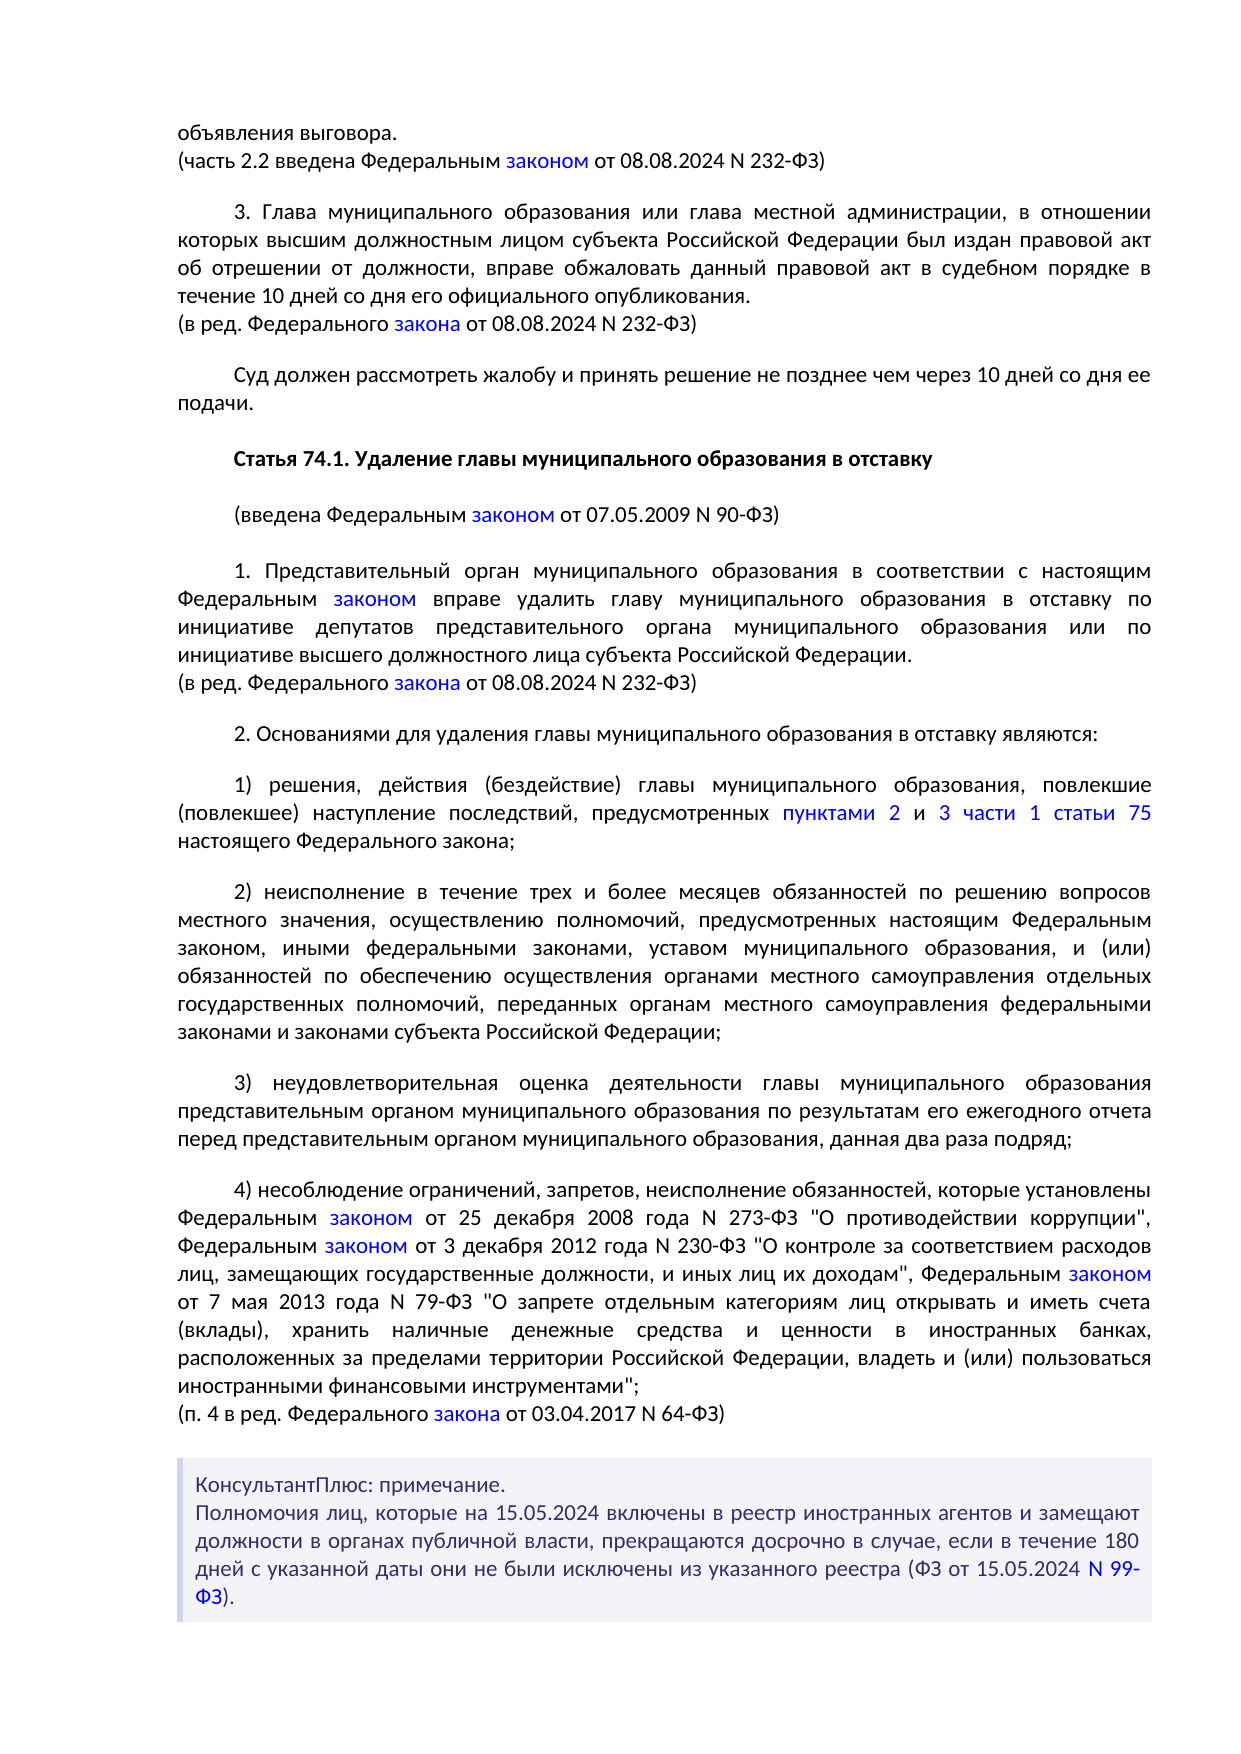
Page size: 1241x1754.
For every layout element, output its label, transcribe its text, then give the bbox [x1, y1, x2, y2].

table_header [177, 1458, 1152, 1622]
text (п. 4 в ред. Федерального закона от 03.04.2017 N 64-ФЗ) [177, 1399, 1152, 1427]
text (в ред. Федерального закона от 08.08.2024 N 232-ФЗ) [177, 309, 1152, 337]
text 2) неисполнение в течение трех и более месяцев обязанностей по решению вопросов местного значения, осуществлению полномочий, предусмотренных настоящим Федеральным законом, иными федеральными законами, уставом муниципального образования, и (или) обязанностей по обеспечению осуществления органами местного самоуправления отдельных государственных полномочий, переданных органам местного самоуправления федеральными законами и законами субъекта Российской Федерации; [177, 877, 1152, 1045]
text Суд должен рассмотреть жалобу и принять решение не позднее чем через 10 дней со дня ее подачи. [177, 360, 1152, 416]
text 2. Основаниями для удаления главы муниципального образования в отставку являются: [177, 719, 1152, 747]
text 1) решения, действия (бездействие) главы муниципального образования, повлекшие (повлекшее) наступление последствий, предусмотренных пунктами 2 и 3 части 1 статьи 75 настоящего Федерального закона; [177, 770, 1152, 854]
text Статья 74.1. Удаление главы муниципального образования в отставку [177, 444, 1152, 472]
text 3. Глава муниципального образования или глава местной администрации, в отношении которых высшим должностным лицом субъекта Российской Федерации был издан правовой акт об отрешении от должности, вправе обжаловать данный правовой акт в судебном порядке в течение 10 дней со дня его официального опубликования. [177, 197, 1152, 309]
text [177, 118, 1152, 146]
text 4) несоблюдение ограничений, запретов, неисполнение обязанностей, которые установлены Федеральным законом от 25 декабря 2008 года N 273-ФЗ "О противодействии коррупции", Федеральным законом от 3 декабря 2012 года N 230-ФЗ "О контроле за соответствием расходов лиц, замещающих государственные должности, и иных лиц их доходам", Федеральным законом от 7 мая 2013 года N 79-ФЗ "О запрете отдельным категориям лиц открывать и иметь счета (вклады), хранить наличные денежные средства и ценности в иностранных банках, расположенных за пределами территории Российской Федерации, владеть и (или) пользоваться иностранными финансовыми инструментами"; [177, 1175, 1152, 1399]
text (введена Федеральным законом от 07.05.2009 N 90-ФЗ) [177, 500, 1152, 528]
text 1. Представительный орган муниципального образования в соответствии с настоящим Федеральным законом вправе удалить главу муниципального образования в отставку по инициативе депутатов представительного органа муниципального образования или по инициативе высшего должностного лица субъекта Российской Федерации. [177, 556, 1152, 668]
text (в ред. Федерального закона от 08.08.2024 N 232-ФЗ) [177, 668, 1152, 696]
text (часть 2.2 введена Федеральным законом от 08.08.2024 N 232-ФЗ) [177, 146, 1152, 174]
text 3) неудовлетворительная оценка деятельности главы муниципального образования представительным органом муниципального образования по результатам его ежегодного отчета перед представительным органом муниципального образования, данная два раза подряд; [177, 1068, 1152, 1152]
